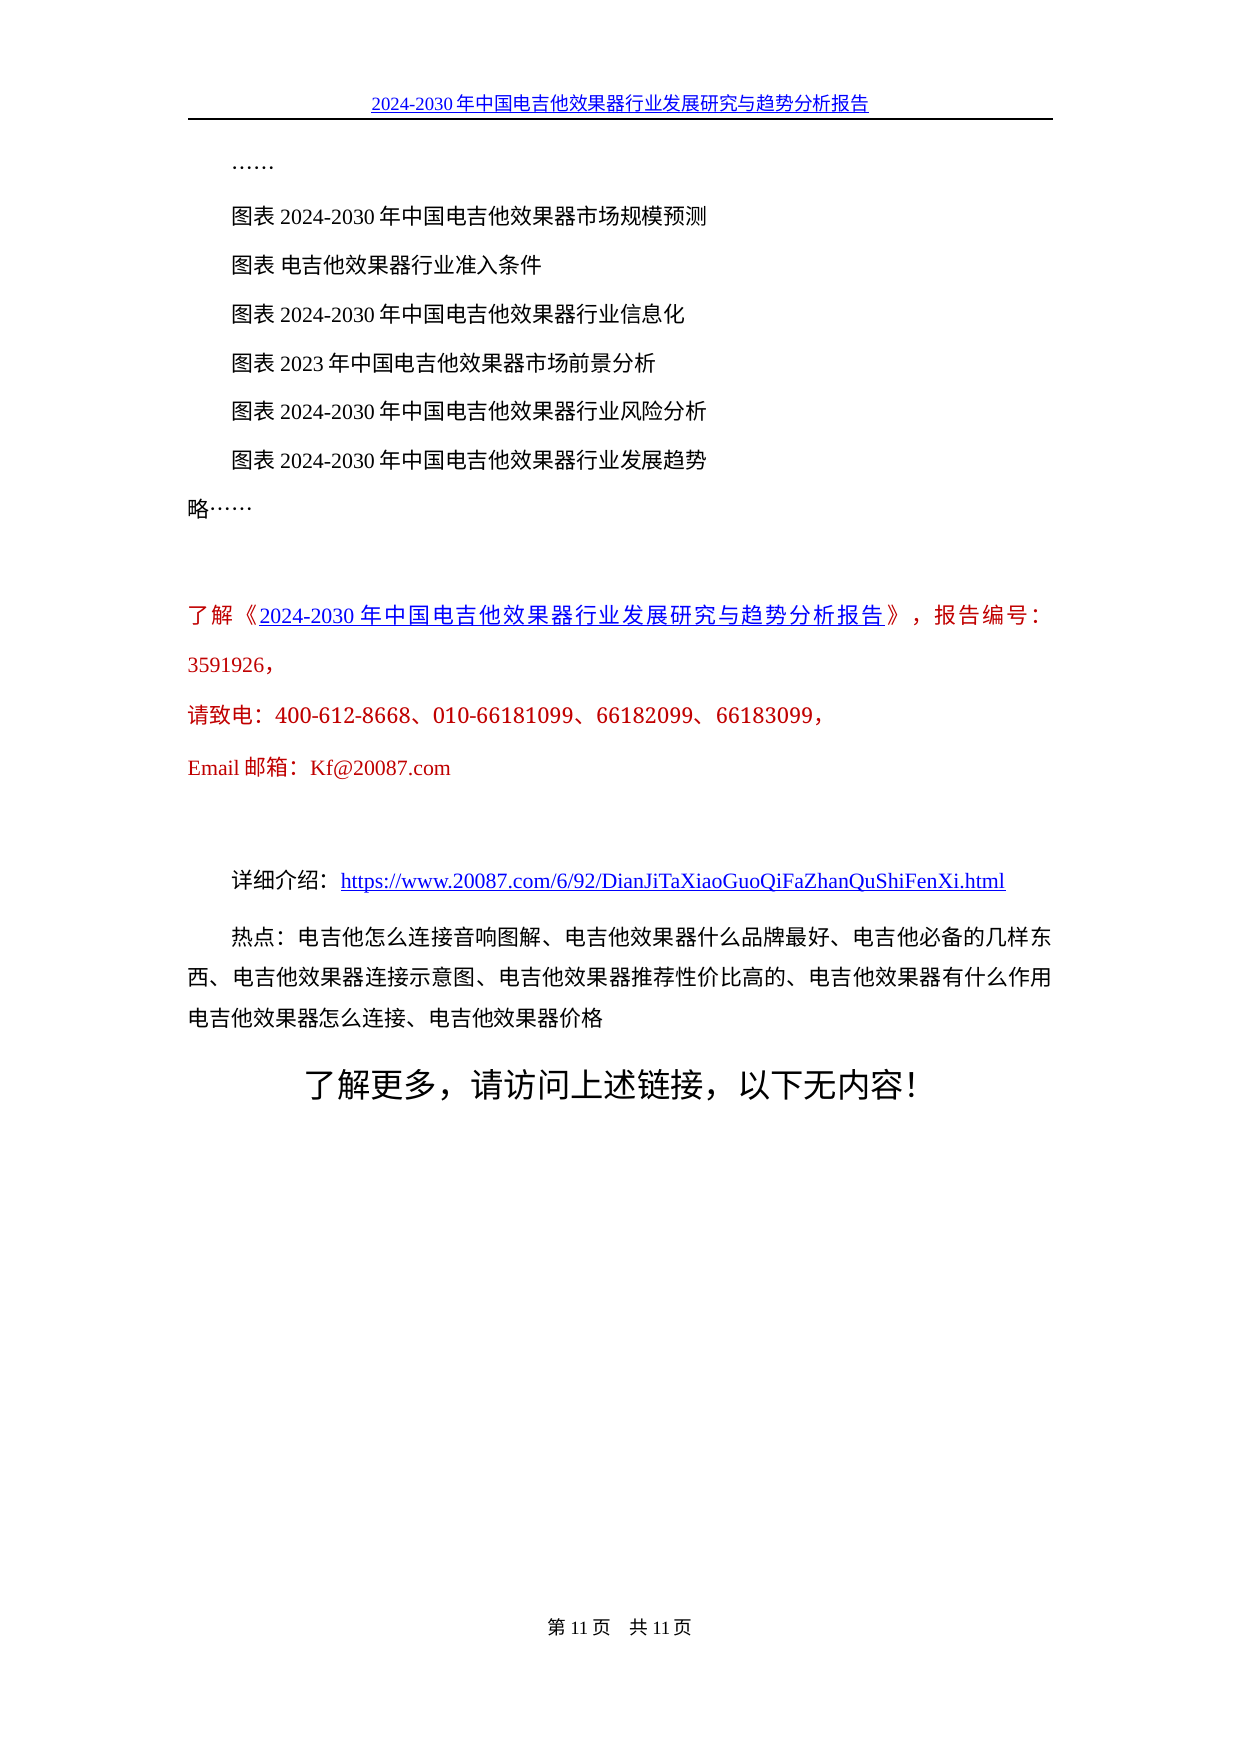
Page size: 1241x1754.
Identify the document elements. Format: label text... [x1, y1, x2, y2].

title 了解更多，请访问上述链接，以下无内容！ [187, 1051, 1053, 1116]
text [187, 150, 1053, 524]
text 了解《2024-2030年中国电吉他效果器行业发展研究与趋势分析报告》，报告编号：3591926， [187, 598, 1053, 679]
text Email邮箱：Kf@20087.com [187, 750, 1053, 782]
text 请致电：400-612-8668、010-66181099、66182099、66183099， [187, 698, 1053, 731]
text 热点：电吉他怎么连接音响图解、电吉他效果器什么品牌最好、电吉他必备的几样东西、电吉他效果器连接示意图、电吉他效果器推荐性价比高的、电吉他效果器有什么作用、电吉他效果器怎么连接、电吉他效果器价格 [187, 919, 1053, 1033]
text 详细介绍：https://www.20087.com/6/92/DianJiTaXiaoGuoQiFaZhanQuShiFenXi.html [187, 863, 1053, 895]
